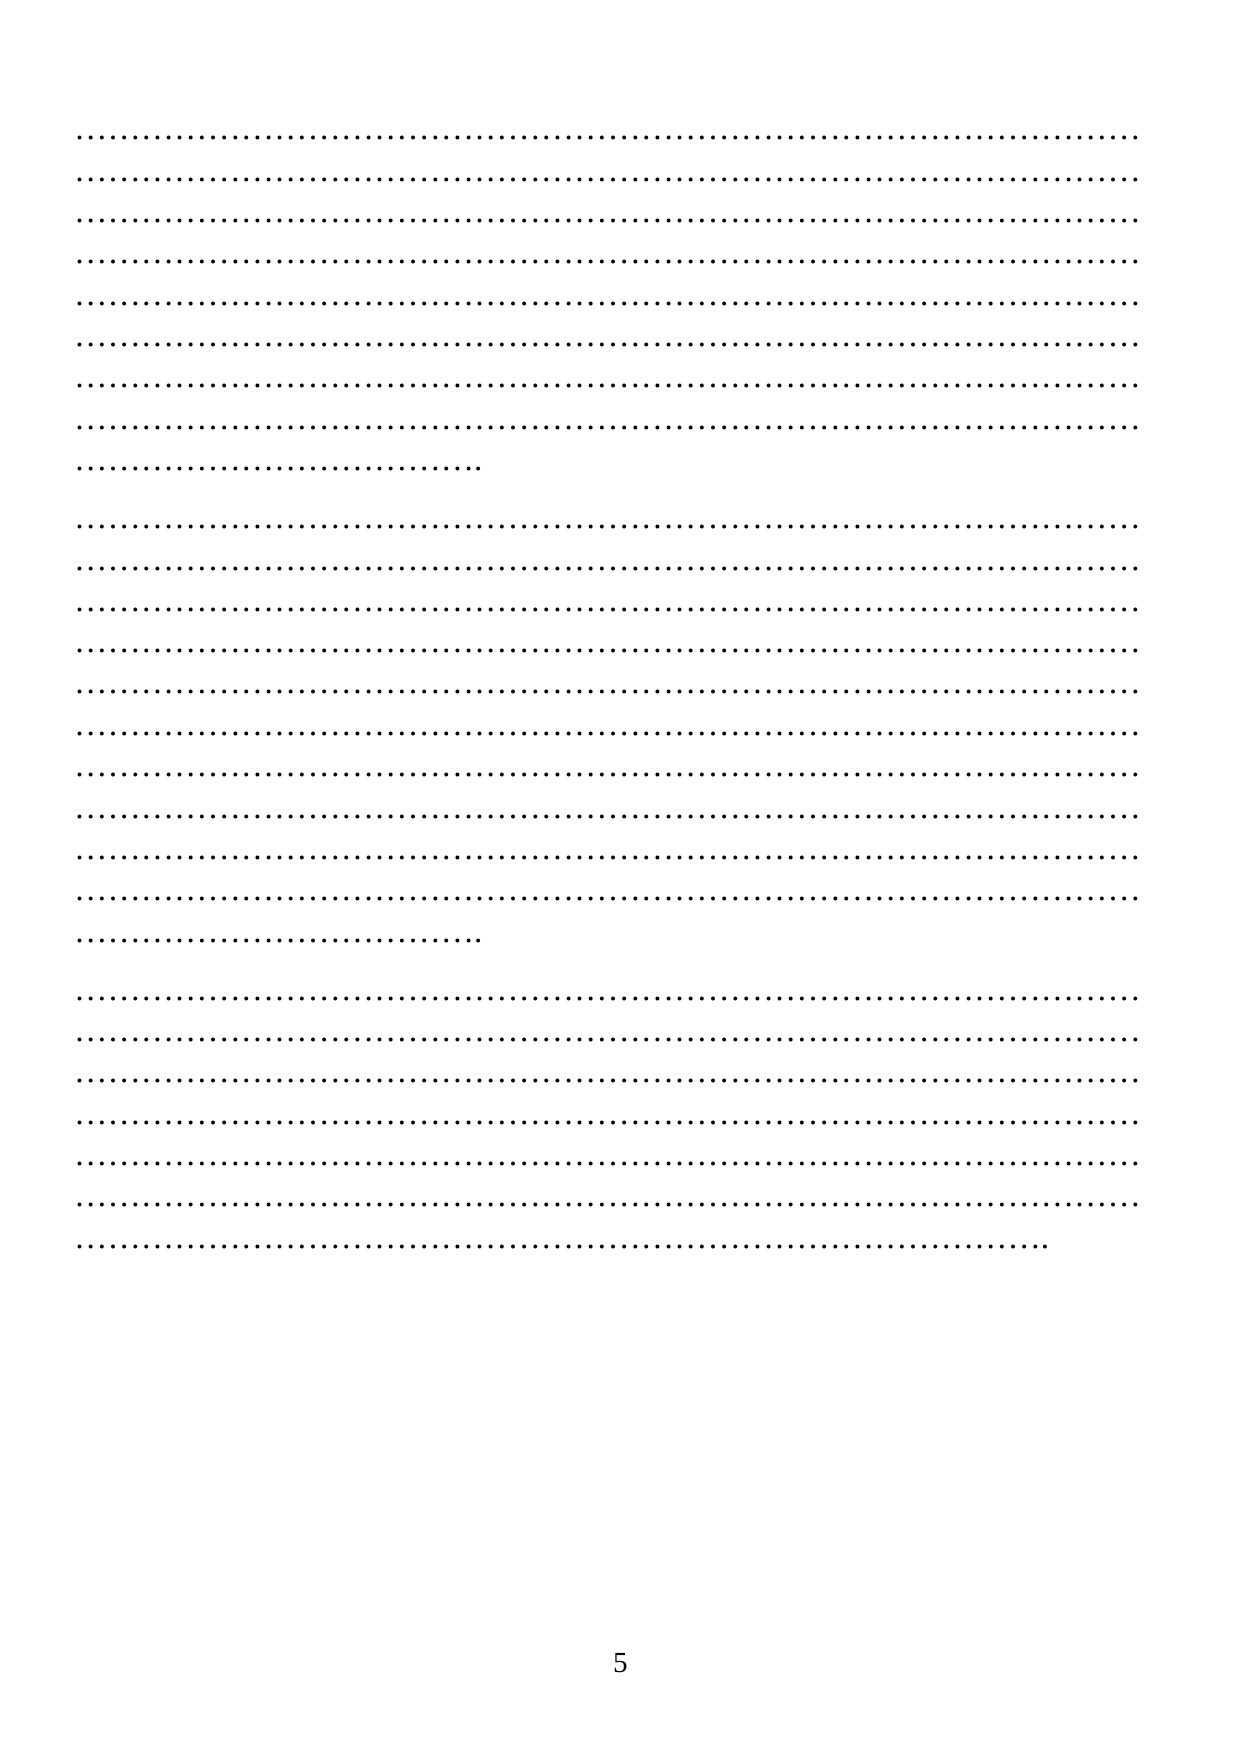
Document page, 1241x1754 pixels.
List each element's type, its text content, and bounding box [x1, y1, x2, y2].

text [74, 108, 1166, 478]
text ……………………………………………………………………………………………………………………………………………………………………………………………………………………………………………………………………………………………………………………………………………………………………………………………………………………………………………………………………………………………………………………………………………………………………………………………………………. [74, 969, 1166, 1255]
